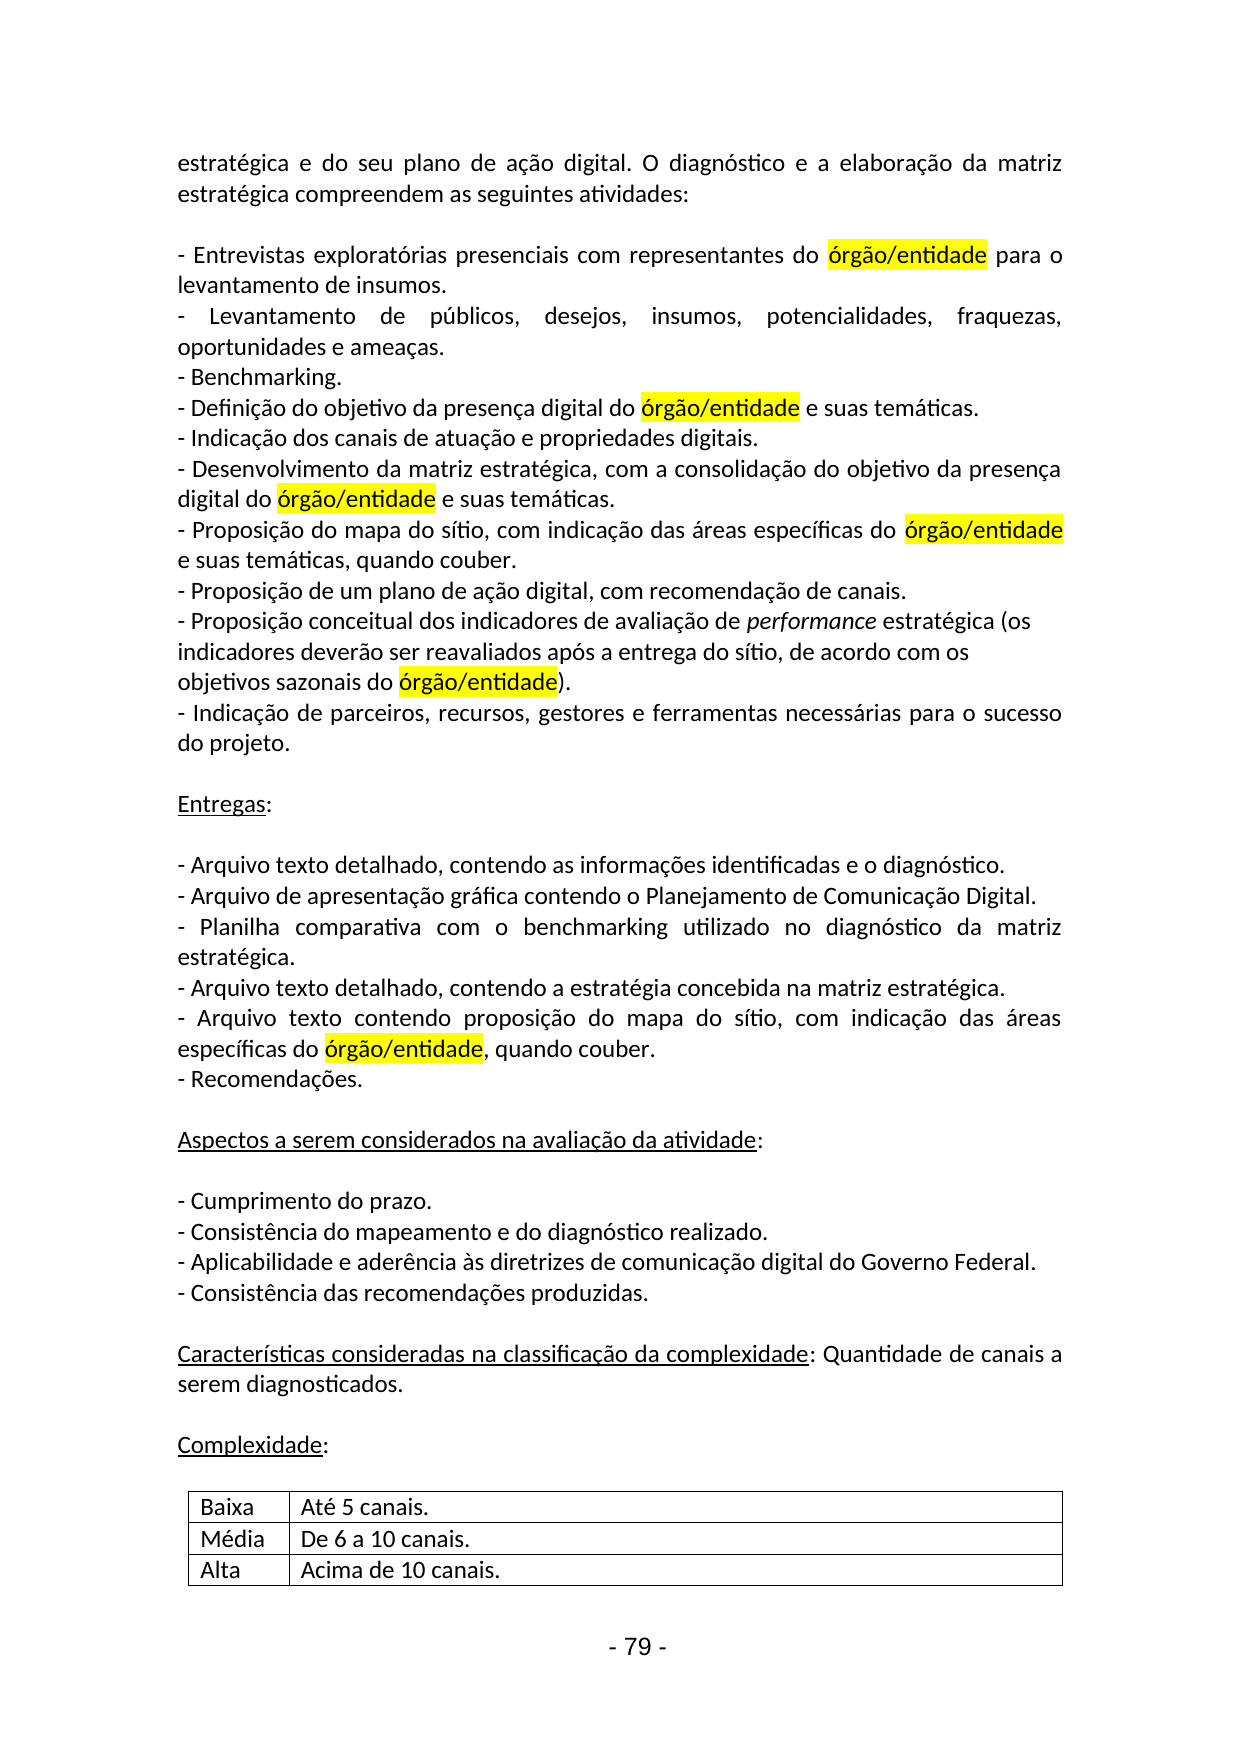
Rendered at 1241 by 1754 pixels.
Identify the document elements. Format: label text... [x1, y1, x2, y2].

text - Aplicabilidade e aderência às diretrizes de comunicação digital do Governo Federal. [177, 1246, 1063, 1277]
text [177, 148, 1063, 209]
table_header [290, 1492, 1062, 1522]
text - Proposição do mapa do sítio, com indicação das áreas específicas do órgão/entidade e suas temáticas, quando couber. [177, 514, 1063, 575]
text - Levantamento de públicos, desejos, insumos, potencialidades, fraquezas, oportunidades e ameaças. [177, 300, 1063, 361]
text - Proposição conceitual dos indicadores de avaliação de performance estratégica (os indicadores deverão ser reavaliados após a entrega do sítio, de acordo com os objetivos sazonais do órgão/entidade). [177, 605, 1063, 697]
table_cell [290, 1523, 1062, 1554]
text - Planilha comparativa com o benchmarking utilizado no diagnóstico da matriz estratégica. [177, 911, 1063, 972]
text - Indicação de parceiros, recursos, gestores e ferramentas necessárias para o sucesso do projeto. [177, 697, 1063, 758]
text - Proposição de um plano de ação digital, com recomendação de canais. [177, 575, 1063, 605]
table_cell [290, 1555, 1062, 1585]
text Aspectos a serem considerados na avaliação da atividade: [177, 1124, 1063, 1155]
text - Arquivo texto detalhado, contendo a estratégia concebida na matriz estratégica. [177, 972, 1063, 1002]
text - Arquivo de apresentação gráfica contendo o Planejamento de Comunicação Digital. [177, 880, 1063, 911]
text - Recomendações. [177, 1063, 1063, 1094]
text Complexidade: [177, 1429, 1063, 1460]
text - Desenvolvimento da matriz estratégica, com a consolidação do objetivo da presença digital do órgão/entidade e suas temáticas. [177, 453, 1063, 514]
text - Indicação dos canais de atuação e propriedades digitais. [177, 422, 1063, 453]
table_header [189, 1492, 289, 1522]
text - Consistência do mapeamento e do diagnóstico realizado. [177, 1216, 1063, 1246]
text Entregas: [177, 788, 1063, 819]
text Características consideradas na classificação da complexidade: Quantidade de canais a serem diagnosticados. [177, 1338, 1063, 1399]
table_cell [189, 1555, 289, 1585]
text - Entrevistas exploratórias presenciais com representantes do órgão/entidade para o levantamento de insumos. [177, 239, 1063, 300]
text - Benchmarking. [177, 361, 1063, 392]
text - Consistência das recomendações produzidas. [177, 1277, 1063, 1307]
text - Definição do objetivo da presença digital do órgão/entidade e suas temáticas. [177, 392, 641, 422]
text - Arquivo texto contendo proposição do mapa do sítio, com indicação das áreas específicas do órgão/entidade, quando couber. [177, 1002, 1063, 1063]
text - Definição do objetivo da presença digital do órgão/entidade e suas temáticas. [800, 392, 1063, 422]
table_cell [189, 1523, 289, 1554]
text - Cumprimento do prazo. [177, 1185, 1063, 1216]
text - Arquivo texto detalhado, contendo as informações identificadas e o diagnóstico. [177, 849, 1063, 880]
